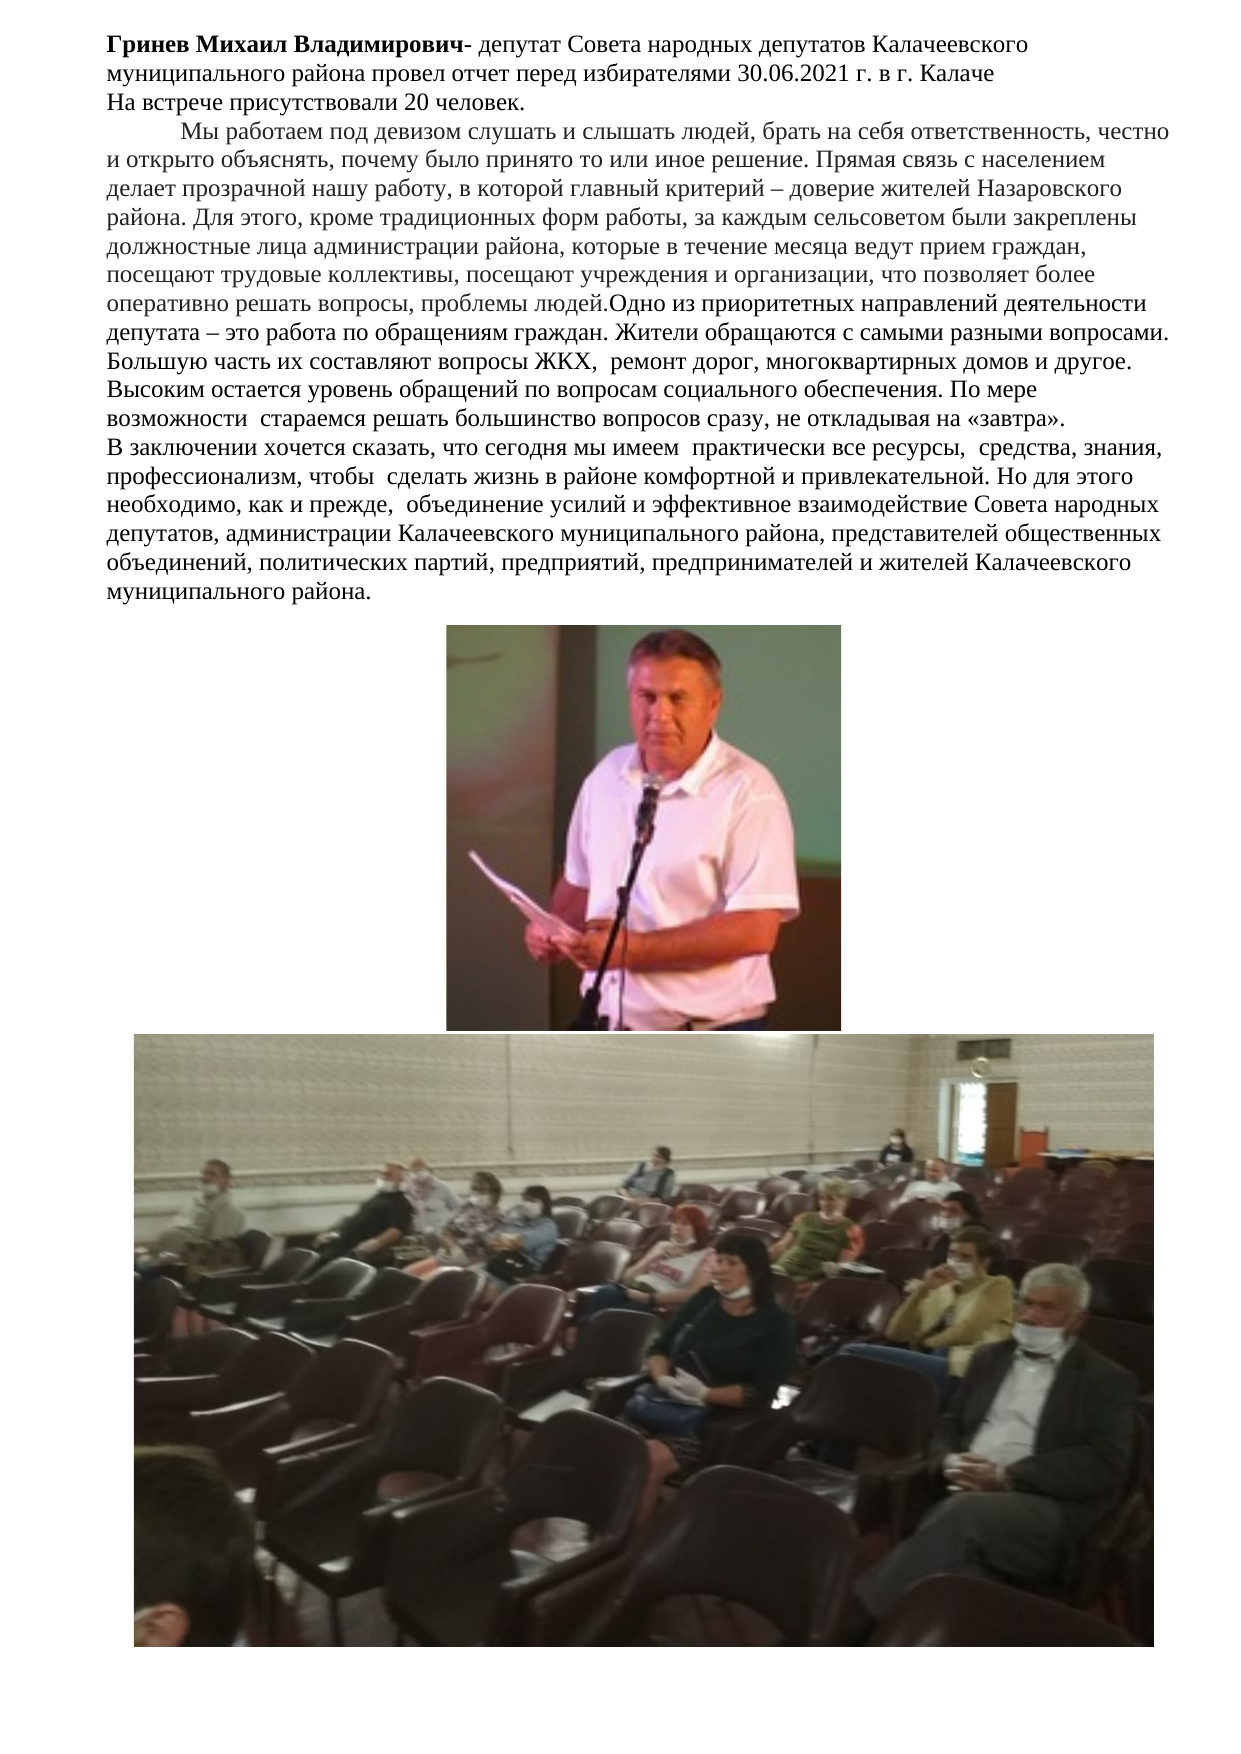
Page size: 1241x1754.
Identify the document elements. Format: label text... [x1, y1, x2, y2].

text На встрече присутствовали 20 человек. [106, 87, 1181, 116]
picture [133, 1034, 1154, 1647]
picture [446, 625, 842, 1031]
text Гринев Михаил Владимирович- депутат Совета народных депутатов Калачеевского муниципального района провел отчет перед избирателями 30.06.2021 г. в г. Калаче [106, 29, 1181, 87]
text Мы работаем под девизом слушать и слышать людей, брать на себя ответственность, честно и открыто объяснять, почему было принято то или иное решение. Прямая связь с населением делает прозрачной нашу работу, в которой главный критерий – доверие жителей Назаровского района. Для этого, кроме традиционных форм работы, за каждым сельсоветом были закреплены должностные лица администрации района, которые в течение месяца ведут прием граждан, посещают трудовые коллективы, посещают учреждения и организации, что позволяет более оперативно решать вопросы, проблемы людей.Одно из приоритетных направлений деятельности депутата – это работа по обращениям граждан. Жители обращаются с самыми разными вопросами. Большую часть их составляют вопросы ЖКХ, ремонт дорог, многоквартирных домов и другое. Высоким остается уровень обращений по вопросам социального обеспечения. По мере возможности стараемся решать большинство вопросов сразу, не откладывая на «завтра». В заключении хочется сказать, что сегодня мы имеем практически все ресурсы, средства, знания, профессионализм, чтобы сделать жизнь в районе комфортной и привлекательной. Но для этого необходимо, как и прежде, объединение усилий и эффективное взаимодействие Совета народных депутатов, администрации Калачеевского муниципального района, представителей общественных объединений, политических партий, предприятий, предпринимателей и жителей Калачеевского муниципального района. [106, 116, 1181, 604]
